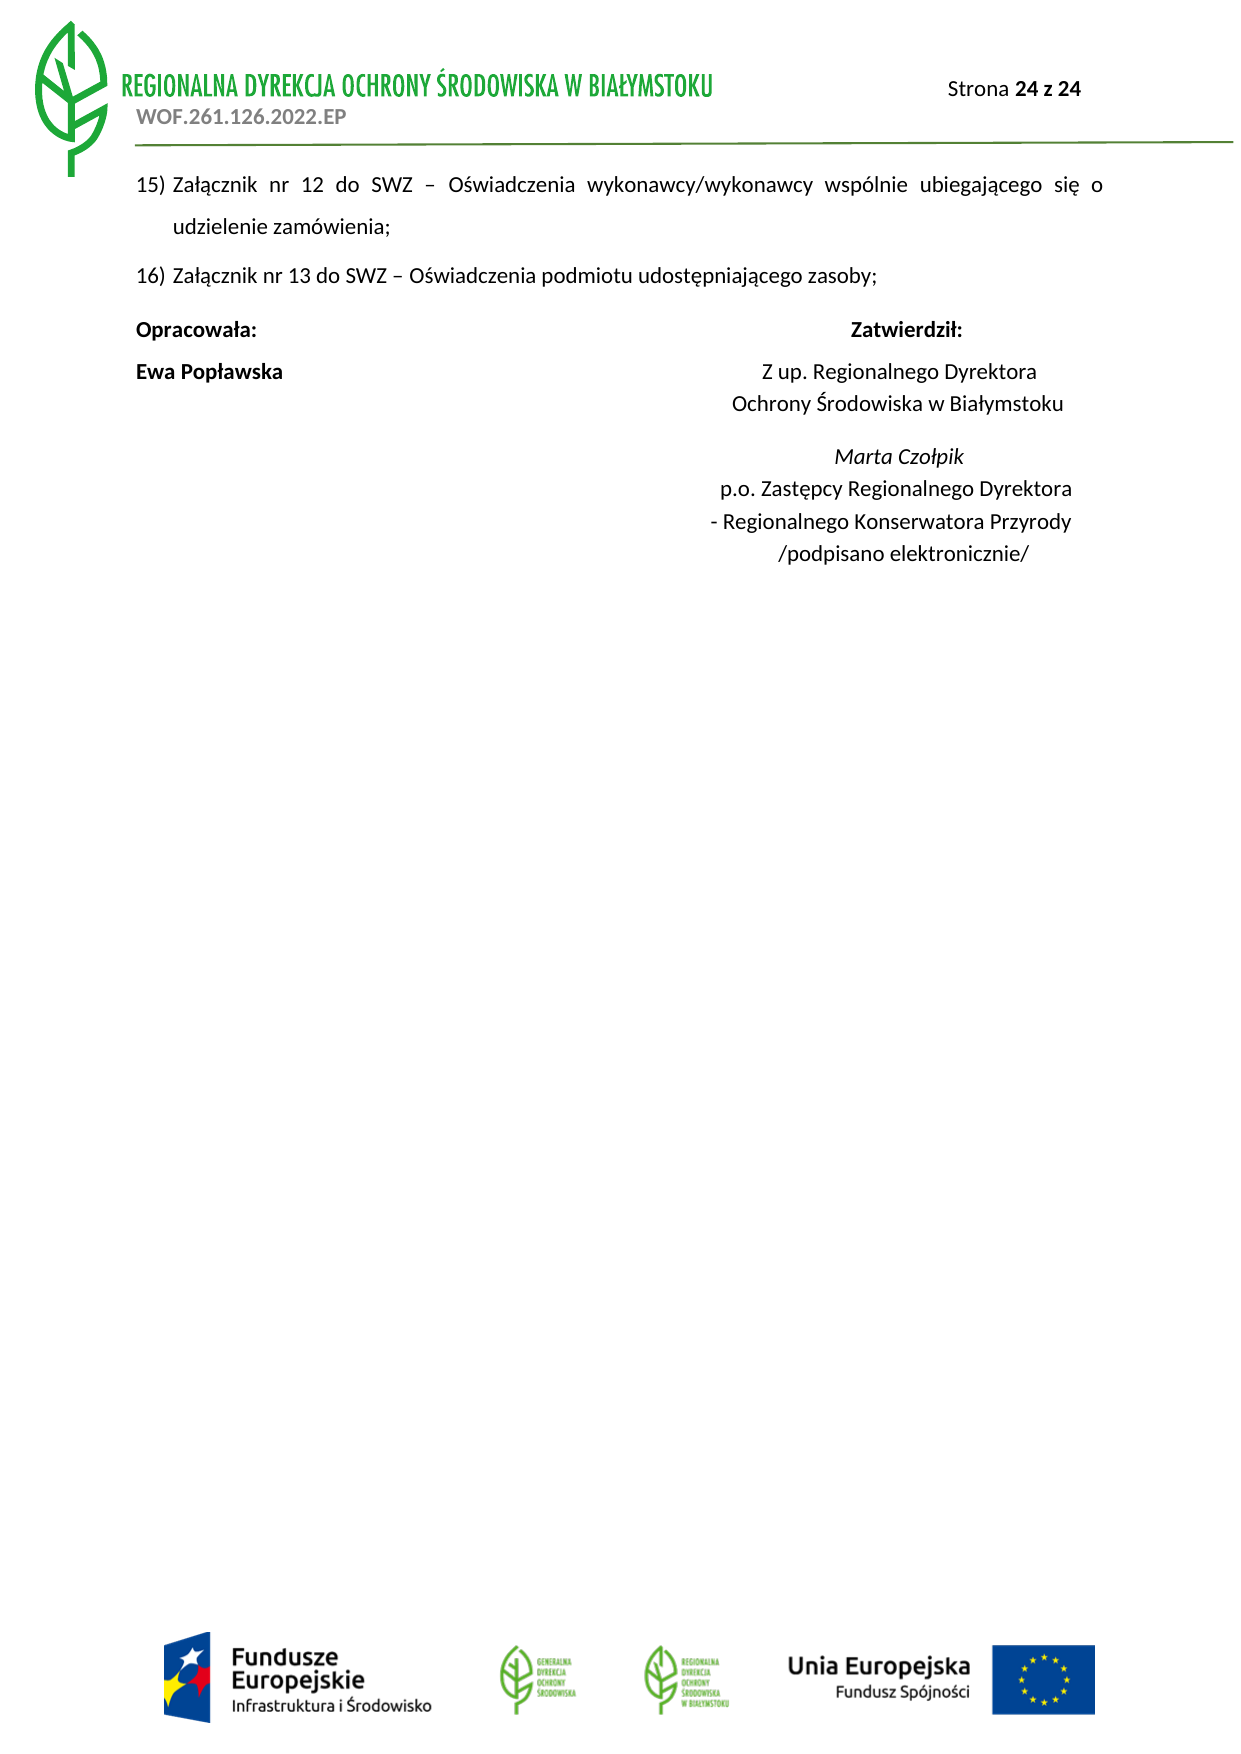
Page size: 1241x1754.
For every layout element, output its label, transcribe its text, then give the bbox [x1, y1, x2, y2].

list Załącznik nr 13 do SWZ – Oświadczenia podmiotu udostępniającego zasoby; [136, 261, 1104, 289]
text Ewa Popławska Z up. Regionalnego Dyrektora Ochrony Środowiska w Białymstoku [136, 357, 1104, 417]
list Załącznik nr 12 do SWZ – Oświadczenia wykonawcy/wykonawcy wspólnie ubiegającego się o udzielenie zamówienia; [136, 171, 1104, 241]
picture [164, 1632, 1095, 1723]
text Marta Czołpik p.o. Zastępcy Regionalnego Dyrektora - Regionalnego Konserwatora Przyrody /podpisano elektronicznie/ [652, 442, 1104, 567]
text Opracowała: Zatwierdził: [136, 315, 1104, 343]
